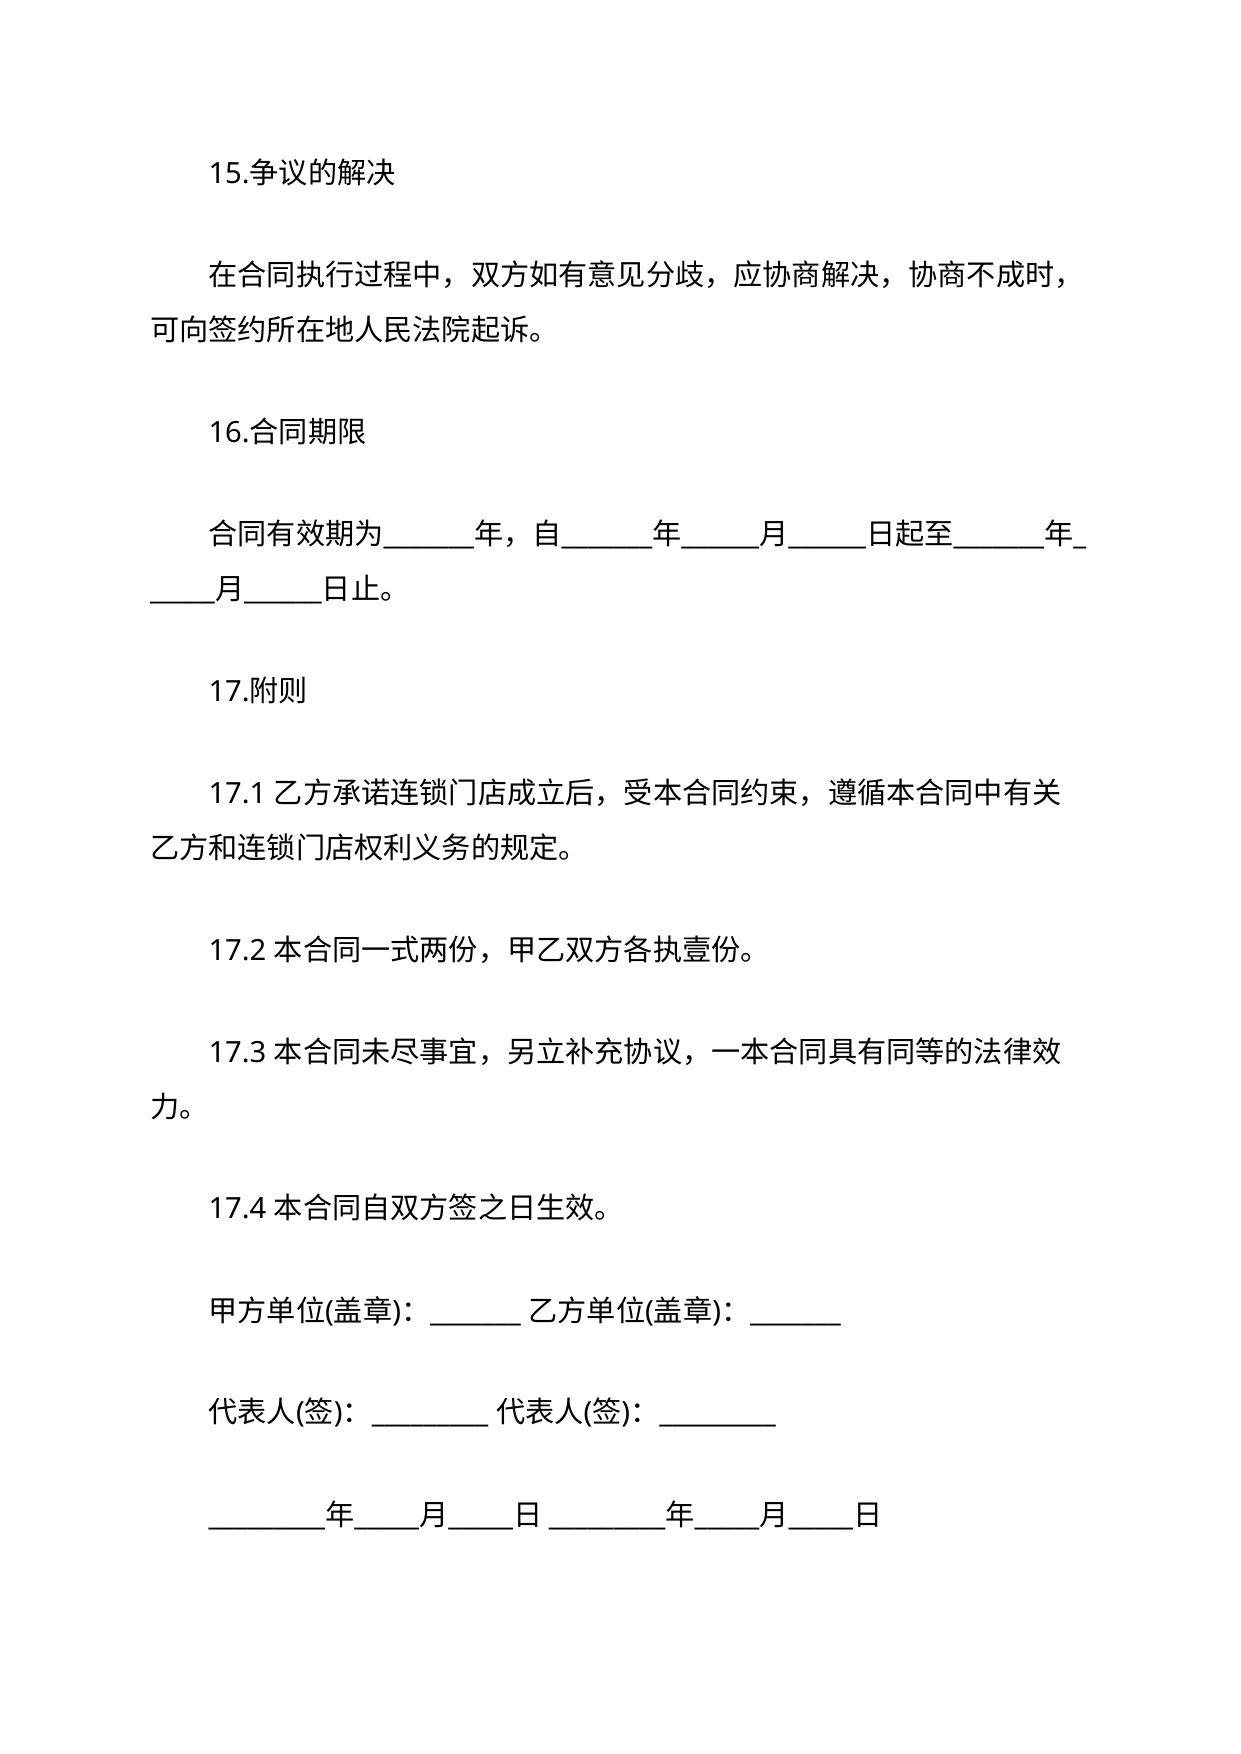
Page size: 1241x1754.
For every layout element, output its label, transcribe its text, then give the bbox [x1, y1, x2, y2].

text 17.4 本合同自双方签之日生效。 [150, 1185, 1090, 1227]
text 甲方单位(盖章)：_______ 乙方单位(盖章)：_______ [150, 1287, 1090, 1329]
text 在合同执行过程中，双方如有意见分歧，应协商解决，协商不成时，可向签约所在地人民法院起诉。 [150, 252, 1090, 349]
text 16.合同期限 [150, 409, 1090, 451]
text 合同有效期为_______年，自_______年______月______日起至_______年______月______日止。 [150, 511, 1090, 608]
text 17.1 乙方承诺连锁门店成立后，受本合同约束，遵循本合同中有关乙方和连锁门店权利义务的规定。 [150, 769, 1090, 867]
text 17.附则 [150, 668, 1090, 710]
text 17.3 本合同未尽事宜，另立补充协议，一本合同具有同等的法律效力。 [150, 1028, 1090, 1126]
text _________年_____月_____日 _________年_____月_____日 [150, 1491, 1090, 1533]
text 17.2 本合同一式两份，甲乙双方各执壹份。 [150, 926, 1090, 969]
text 15.争议的解决 [150, 150, 1090, 192]
text 代表人(签)：_________ 代表人(签)：_________ [150, 1389, 1090, 1431]
